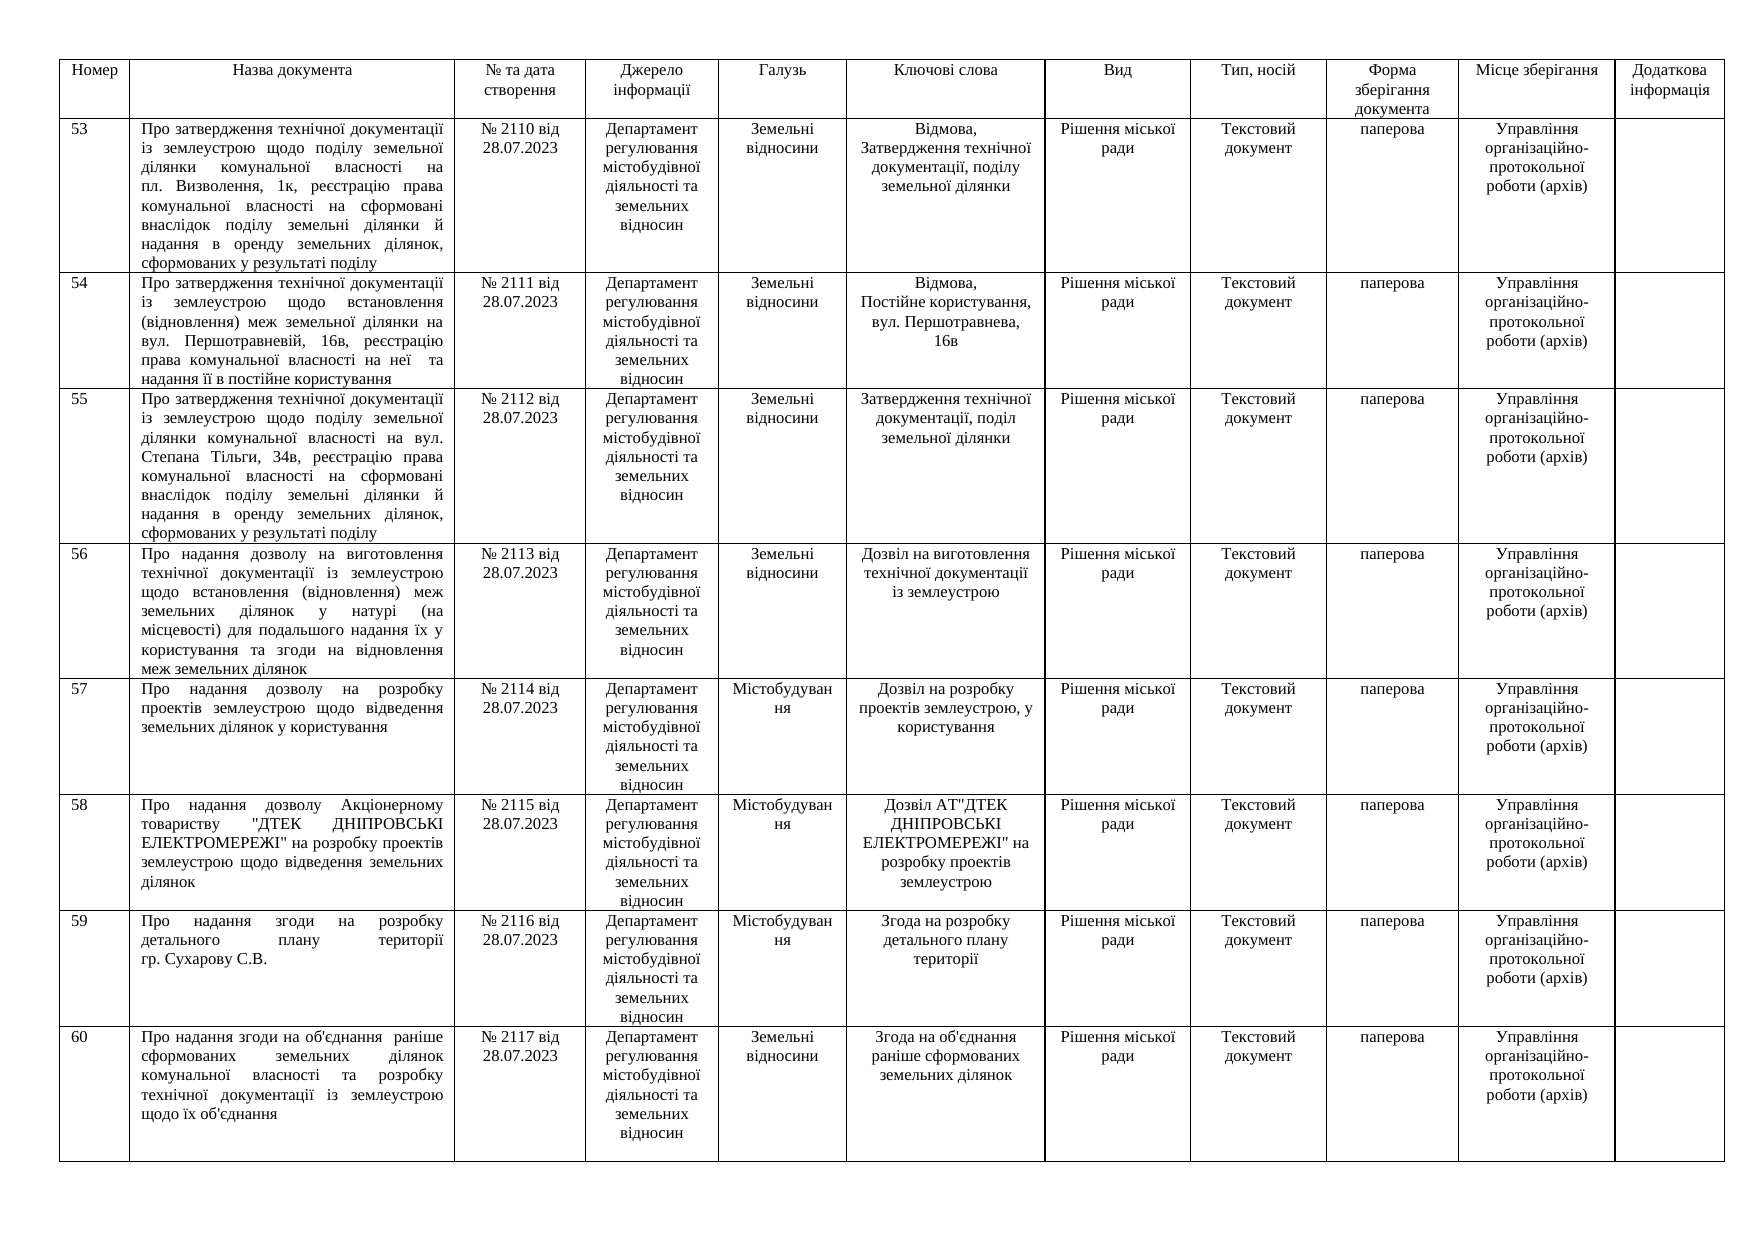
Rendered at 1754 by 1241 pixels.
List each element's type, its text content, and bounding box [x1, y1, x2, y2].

table_cell Рішення міської ради [1046, 1027, 1190, 1161]
table_cell Рішення міської ради [1046, 795, 1190, 910]
table_cell 58 [60, 795, 129, 910]
table_cell № 2116 від 28.07.2023 [455, 911, 585, 1026]
table_cell Департамент регулювання містобудівної діяльності та земельних відносин [586, 389, 718, 542]
table_cell Рішення міської ради [1046, 119, 1190, 272]
table_cell Управління організаційно-протокольної роботи (архів) [1459, 679, 1614, 794]
table_cell Департамент регулювання містобудівної діяльності та земельних відносин [586, 1027, 718, 1161]
table_cell Затвердження технічної документації, поділ земельної ділянки [847, 389, 1044, 542]
table_cell Згода на об'єднання раніше сформованих земельних ділянок [847, 1027, 1044, 1161]
table_cell № 2114 від 28.07.2023 [455, 679, 585, 794]
table_cell паперова [1327, 273, 1458, 388]
table_cell 55 [60, 389, 129, 542]
table_cell [1616, 119, 1724, 272]
table_cell Земельні відносини [719, 1027, 846, 1161]
table_cell Текстовий документ [1191, 119, 1326, 272]
table_cell Текстовий документ [1191, 795, 1326, 910]
table_cell № 2115 від 28.07.2023 [455, 795, 585, 910]
table_header Додаткова інформація [1616, 60, 1724, 118]
table_cell Містобудування [719, 911, 846, 1026]
table_cell 57 [60, 679, 129, 794]
table_cell [1616, 1027, 1724, 1161]
table_cell Текстовий документ [1191, 273, 1326, 388]
table_cell № 2117 від 28.07.2023 [455, 1027, 585, 1161]
table_cell 60 [60, 1027, 129, 1161]
table_cell Рішення міської ради [1046, 544, 1190, 678]
table_cell Текстовий документ [1191, 1027, 1326, 1161]
table_cell Відмова, Затвердження технічної документації, поділу земельної ділянки [847, 119, 1044, 272]
table_cell Відмова, Постійне користування, вул. Першотравнева, 16в [847, 273, 1044, 388]
table_cell Рішення міської ради [1046, 389, 1190, 542]
table_cell Департамент регулювання містобудівної діяльності та земельних відносин [586, 544, 718, 678]
table_cell Земельні відносини [719, 544, 846, 678]
table_cell № 2110 від 28.07.2023 [455, 119, 585, 272]
table_cell Згода на розробку детального плану території [847, 911, 1044, 1026]
table_cell Департамент регулювання містобудівної діяльності та земельних відносин [586, 273, 718, 388]
table_cell Управління організаційно-протокольної роботи (архів) [1459, 911, 1614, 1026]
table_cell Про надання згоди на розробку детального плану території гр. Сухарову С.В. [130, 911, 454, 1026]
table_cell Про затвердження технічної документації із землеустрою щодо поділу земельної ділянки комунальної власності на вул. Степана Тільги, 34в, реєстрацію права комунальної власності на сформовані внаслідок поділу земельні ділянки й надання в оренду земельних ділянок, сформованих у результаті поділу [130, 389, 454, 542]
table_header Вид [1046, 60, 1190, 118]
table_cell [1616, 544, 1724, 678]
table_cell Містобудування [719, 795, 846, 910]
table_cell [1616, 795, 1724, 910]
table_cell Департамент регулювання містобудівної діяльності та земельних відносин [586, 795, 718, 910]
table_header Назва документа [130, 60, 454, 118]
table_header Ключові слова [847, 60, 1044, 118]
table_cell 54 [60, 273, 129, 388]
table_cell Містобудування [719, 679, 846, 794]
table_cell Земельні відносини [719, 389, 846, 542]
table_cell Про надання дозволу на розробку проектів землеустрою щодо відведення земельних ділянок у користування [130, 679, 454, 794]
table_cell [1616, 273, 1724, 388]
table_cell Про надання дозволу на виготовлення технічної документації із землеустрою щодо встановлення (відновлення) меж земельних ділянок у натурі (на місцевості) для подальшого надання їх у користування та згоди на відновлення меж земельних ділянок [130, 544, 454, 678]
table_cell Текстовий документ [1191, 679, 1326, 794]
table_cell Рішення міської ради [1046, 911, 1190, 1026]
table_cell паперова [1327, 389, 1458, 542]
table_header № та дата створення [455, 60, 585, 118]
table_header Тип, носій [1191, 60, 1326, 118]
table_cell Управління організаційно-протокольної роботи (архів) [1459, 389, 1614, 542]
table_cell Управління організаційно-протокольної роботи (архів) [1459, 273, 1614, 388]
table_cell паперова [1327, 544, 1458, 678]
table_cell Департамент регулювання містобудівної діяльності та земельних відносин [586, 679, 718, 794]
table_cell Про затвердження технічної документації із землеустрою щодо поділу земельної ділянки комунальної власності на пл. Визволення, 1к, реєстрацію права комунальної власності на сформовані внаслідок поділу земельні ділянки й надання в оренду земельних ділянок, сформованих у результаті поділу [130, 119, 454, 272]
table_cell паперова [1327, 679, 1458, 794]
table_header Форма зберігання документа [1327, 60, 1458, 118]
table_cell паперова [1327, 911, 1458, 1026]
table_cell Дозвіл АТ"ДТЕК ДНІПРОВСЬКІ ЕЛЕКТРОМЕРЕЖІ" на розробку проектів землеустрою [847, 795, 1044, 910]
table_cell Управління організаційно-протокольної роботи (архів) [1459, 544, 1614, 678]
table_cell Земельні відносини [719, 273, 846, 388]
table_cell Про надання дозволу Акціонерному товариству "ДТЕК ДНІПРОВСЬКІ ЕЛЕКТРОМЕРЕЖІ" на розробку проектів землеустрою щодо відведення земельних ділянок [130, 795, 454, 910]
table_cell 56 [60, 544, 129, 678]
table_cell Текстовий документ [1191, 911, 1326, 1026]
table_cell Департамент регулювання містобудівної діяльності та земельних відносин [586, 119, 718, 272]
table_cell 59 [60, 911, 129, 1026]
table_cell паперова [1327, 119, 1458, 272]
table_cell Про надання згоди на об'єднання раніше сформованих земельних ділянок комунальної власності та розробку технічної документації із землеустрою щодо їх об'єднання [130, 1027, 454, 1161]
table_cell Управління організаційно-протокольної роботи (архів) [1459, 1027, 1614, 1161]
table_cell Земельні відносини [719, 119, 846, 272]
table_cell Дозвіл на виготовлення технічної документації із землеустрою [847, 544, 1044, 678]
table_header Галузь [719, 60, 846, 118]
table_header Місце зберігання [1459, 60, 1614, 118]
table_cell Департамент регулювання містобудівної діяльності та земельних відносин [586, 911, 718, 1026]
table_cell [1616, 911, 1724, 1026]
table_cell паперова [1327, 795, 1458, 910]
table_header Джерело інформації [586, 60, 718, 118]
table_cell № 2113 від 28.07.2023 [455, 544, 585, 678]
table_cell Текстовий документ [1191, 544, 1326, 678]
table_header Номер [60, 60, 129, 118]
table_cell Рішення міської ради [1046, 679, 1190, 794]
table_cell Управління організаційно-протокольної роботи (архів) [1459, 795, 1614, 910]
table_cell паперова [1327, 1027, 1458, 1161]
table_cell № 2111 від 28.07.2023 [455, 273, 585, 388]
table_cell Рішення міської ради [1046, 273, 1190, 388]
table_cell [1616, 679, 1724, 794]
table_cell 53 [60, 119, 129, 272]
table_cell № 2112 від 28.07.2023 [455, 389, 585, 542]
table_cell Текстовий документ [1191, 389, 1326, 542]
table_cell [1616, 389, 1724, 542]
table_cell Управління організаційно-протокольної роботи (архів) [1459, 119, 1614, 272]
table_cell Дозвіл на розробку проектів землеустрою, у користування [847, 679, 1044, 794]
table_cell Про затвердження технічної документації із землеустрою щодо встановлення (відновлення) меж земельної ділянки на вул. Першотравневій, 16в, реєстрацію права комунальної власності на неї та надання її в постійне користування [130, 273, 454, 388]
